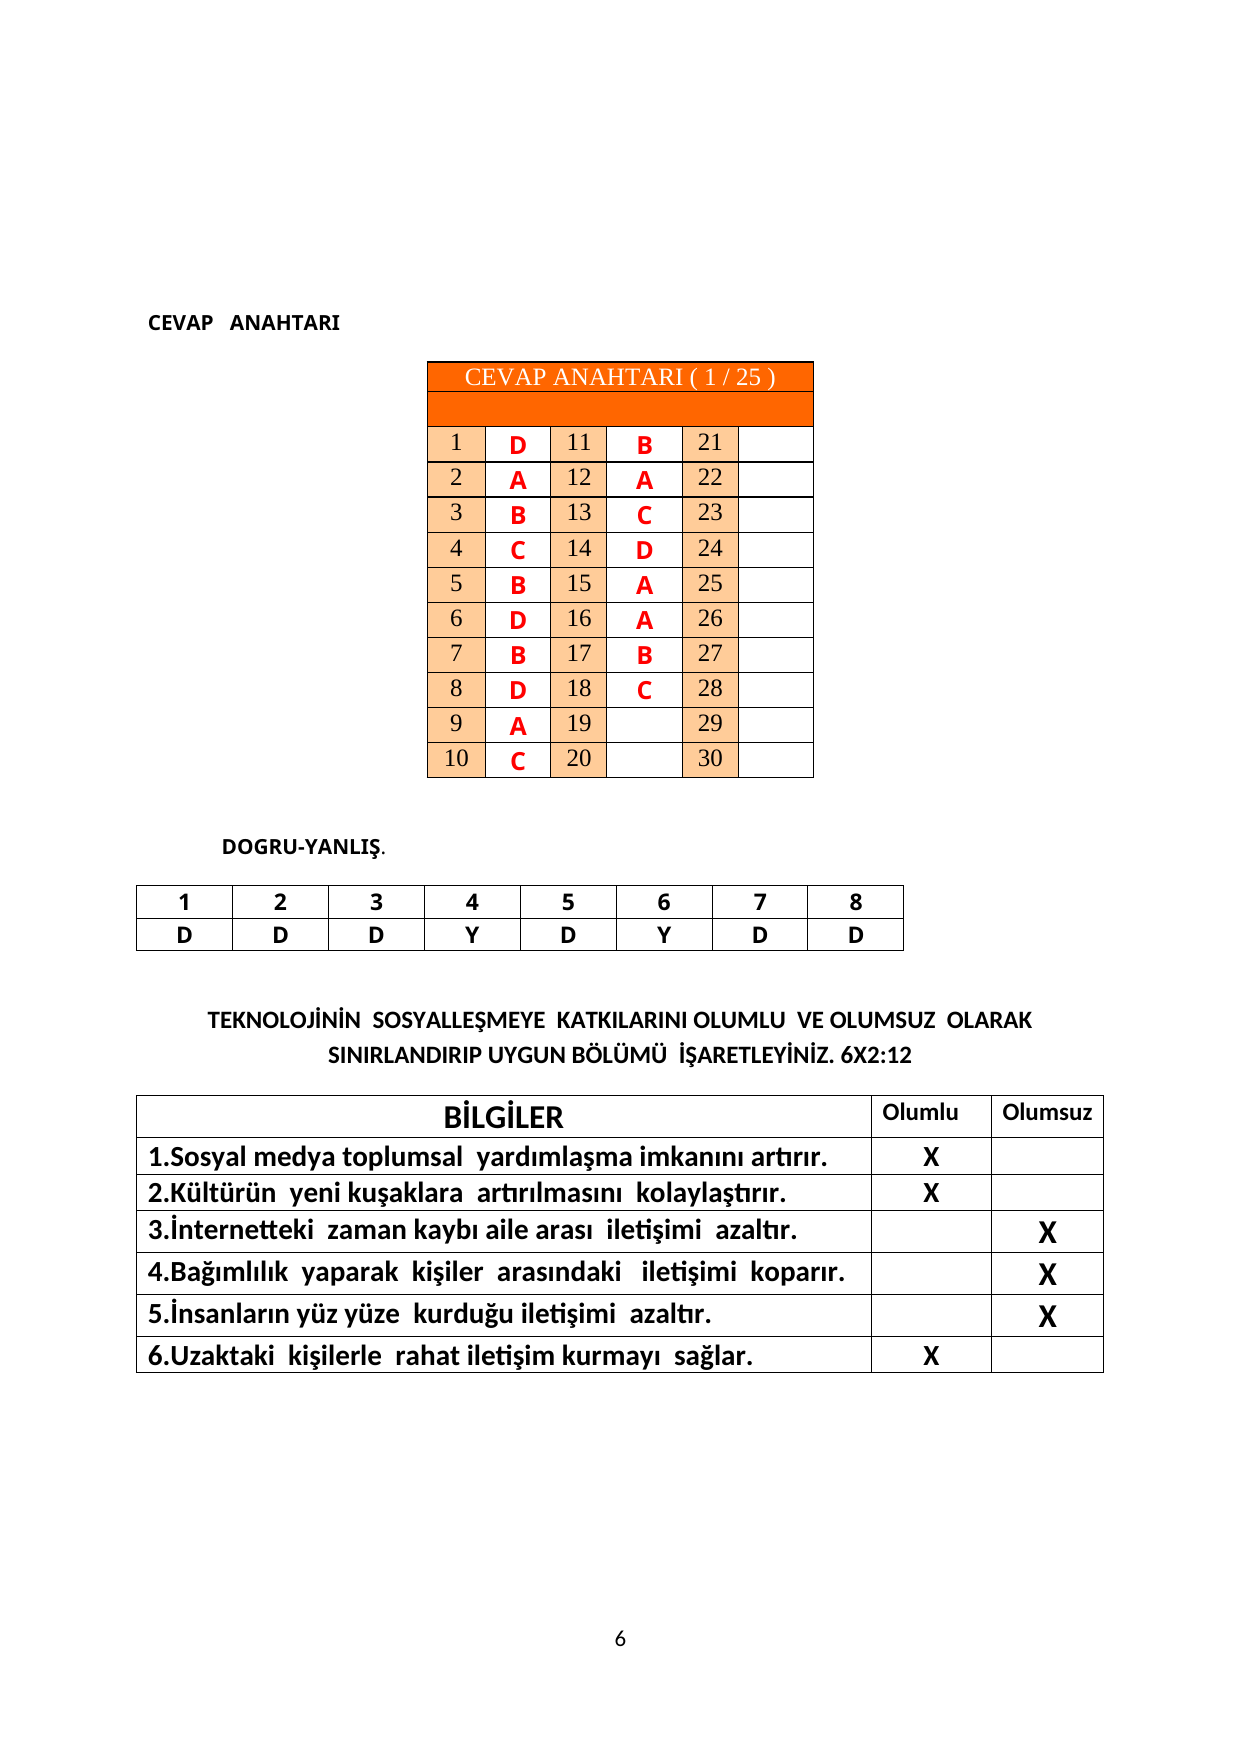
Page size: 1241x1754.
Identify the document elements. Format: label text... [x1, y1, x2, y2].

table_cell 5.İnsanların yüz yüze kurduğu iletişimi azaltır. [137, 1295, 871, 1336]
table_cell [992, 1175, 1103, 1210]
table_cell 16 [551, 603, 606, 637]
table_cell [872, 1211, 991, 1252]
table_cell 23 [683, 498, 738, 532]
table_header 2 [233, 886, 328, 917]
table_cell B [607, 638, 682, 672]
table_header Olumlu [872, 1096, 991, 1137]
table_cell A [607, 463, 682, 496]
table_cell 27 [683, 638, 738, 672]
table_cell 24 [683, 533, 738, 567]
table_cell [607, 743, 682, 777]
table_cell 26 [683, 603, 738, 637]
table_cell [739, 498, 813, 532]
table_cell 8 [428, 673, 485, 707]
table_cell D [329, 919, 424, 950]
table_cell [739, 568, 813, 602]
table_cell A [607, 603, 682, 637]
table_cell X [992, 1211, 1103, 1252]
table_cell 11 [551, 427, 606, 461]
table_cell 7 [428, 638, 485, 672]
table_cell 17 [551, 638, 606, 672]
table_cell 28 [683, 673, 738, 707]
table_cell [992, 1337, 1103, 1372]
table_cell 19 [551, 708, 606, 742]
table_cell D [486, 427, 550, 461]
table_cell [739, 743, 813, 777]
table_header 4 [425, 886, 520, 917]
table_cell Y [425, 919, 520, 950]
table_cell 13 [551, 498, 606, 532]
table_cell [739, 463, 813, 496]
table_cell A [607, 568, 682, 602]
table_cell 1.Sosyal medya toplumsal yardımlaşma imkanını artırır. [137, 1138, 871, 1173]
table_cell X [992, 1295, 1103, 1336]
table_cell C [607, 673, 682, 707]
table_header 8 [808, 886, 903, 917]
table_cell 9 [428, 708, 485, 742]
table_cell D [808, 919, 903, 950]
table_cell 18 [551, 673, 606, 707]
table_cell 3 [428, 498, 485, 532]
table_header CEVAP ANAHTARI ( 1 / 25 ) [428, 363, 813, 391]
table_cell 20 [551, 743, 606, 777]
text CEVAP ANAHTARI [148, 308, 1093, 336]
text DOGRU-YANLIŞ. [148, 832, 1093, 860]
table_cell 14 [551, 533, 606, 567]
table_cell [739, 427, 813, 461]
table_cell 6.Uzaktaki kişilerle rahat iletişim kurmayı sağlar. [137, 1337, 871, 1372]
table_cell 3.İnternetteki zaman kaybı aile arası iletişimi azaltır. [137, 1211, 871, 1252]
table_cell Y [617, 919, 712, 950]
table_cell D [713, 919, 807, 950]
table_header BİLGİLER [137, 1096, 871, 1137]
table_cell C [607, 498, 682, 532]
table_cell 15 [551, 568, 606, 602]
table_cell 12 [551, 463, 606, 496]
table_cell C [486, 743, 550, 777]
text TEKNOLOJİNİN SOSYALLEŞMEYE KATKILARINI OLUMLU VE OLUMSUZ OLARAK SINIRLANDIRIP UYGUN BÖLÜMÜ İŞARETLEYİNİZ. 6X2:12 [148, 1004, 1093, 1070]
table_cell D [137, 919, 232, 950]
table_cell A [486, 708, 550, 742]
table_cell [739, 638, 813, 672]
table_cell [872, 1253, 991, 1294]
table_cell C [486, 533, 550, 567]
table_cell 4 [428, 533, 485, 567]
table_cell 2.Kültürün yeni kuşaklara artırılmasını kolaylaştırır. [137, 1175, 871, 1210]
table_cell B [486, 638, 550, 672]
table_header 6 [617, 886, 712, 917]
table_cell X [992, 1253, 1103, 1294]
table_cell 10 [428, 743, 485, 777]
table_cell [428, 392, 813, 426]
table_cell 6 [428, 603, 485, 637]
table_cell X [872, 1175, 991, 1210]
table_header 5 [521, 886, 616, 917]
table_cell 5 [428, 568, 485, 602]
table_header Olumsuz [992, 1096, 1103, 1137]
table_header 1 [137, 886, 232, 917]
table_cell [607, 708, 682, 742]
table_cell A [486, 463, 550, 496]
table_cell [992, 1138, 1103, 1173]
table_cell D [521, 919, 616, 950]
table_header 7 [713, 886, 807, 917]
table_cell 4.Bağımlılık yaparak kişiler arasındaki iletişimi koparır. [137, 1253, 871, 1294]
table_cell 2 [428, 463, 485, 496]
table_cell [739, 673, 813, 707]
table_cell 21 [683, 427, 738, 461]
table_cell X [872, 1337, 991, 1372]
table_cell B [486, 498, 550, 532]
table_cell 30 [683, 743, 738, 777]
table_cell [872, 1295, 991, 1336]
table_cell [739, 533, 813, 567]
table_cell D [607, 533, 682, 567]
table_cell 25 [683, 568, 738, 602]
table_cell B [607, 427, 682, 461]
table_cell X [872, 1138, 991, 1173]
table_cell 22 [683, 463, 738, 496]
table_cell 29 [683, 708, 738, 742]
table_cell [739, 708, 813, 742]
table_cell D [486, 603, 550, 637]
table_header 3 [329, 886, 424, 917]
table_cell [739, 603, 813, 637]
table_cell B [486, 568, 550, 602]
table_cell D [486, 673, 550, 707]
table_cell 1 [428, 427, 485, 461]
table_cell D [233, 919, 328, 950]
